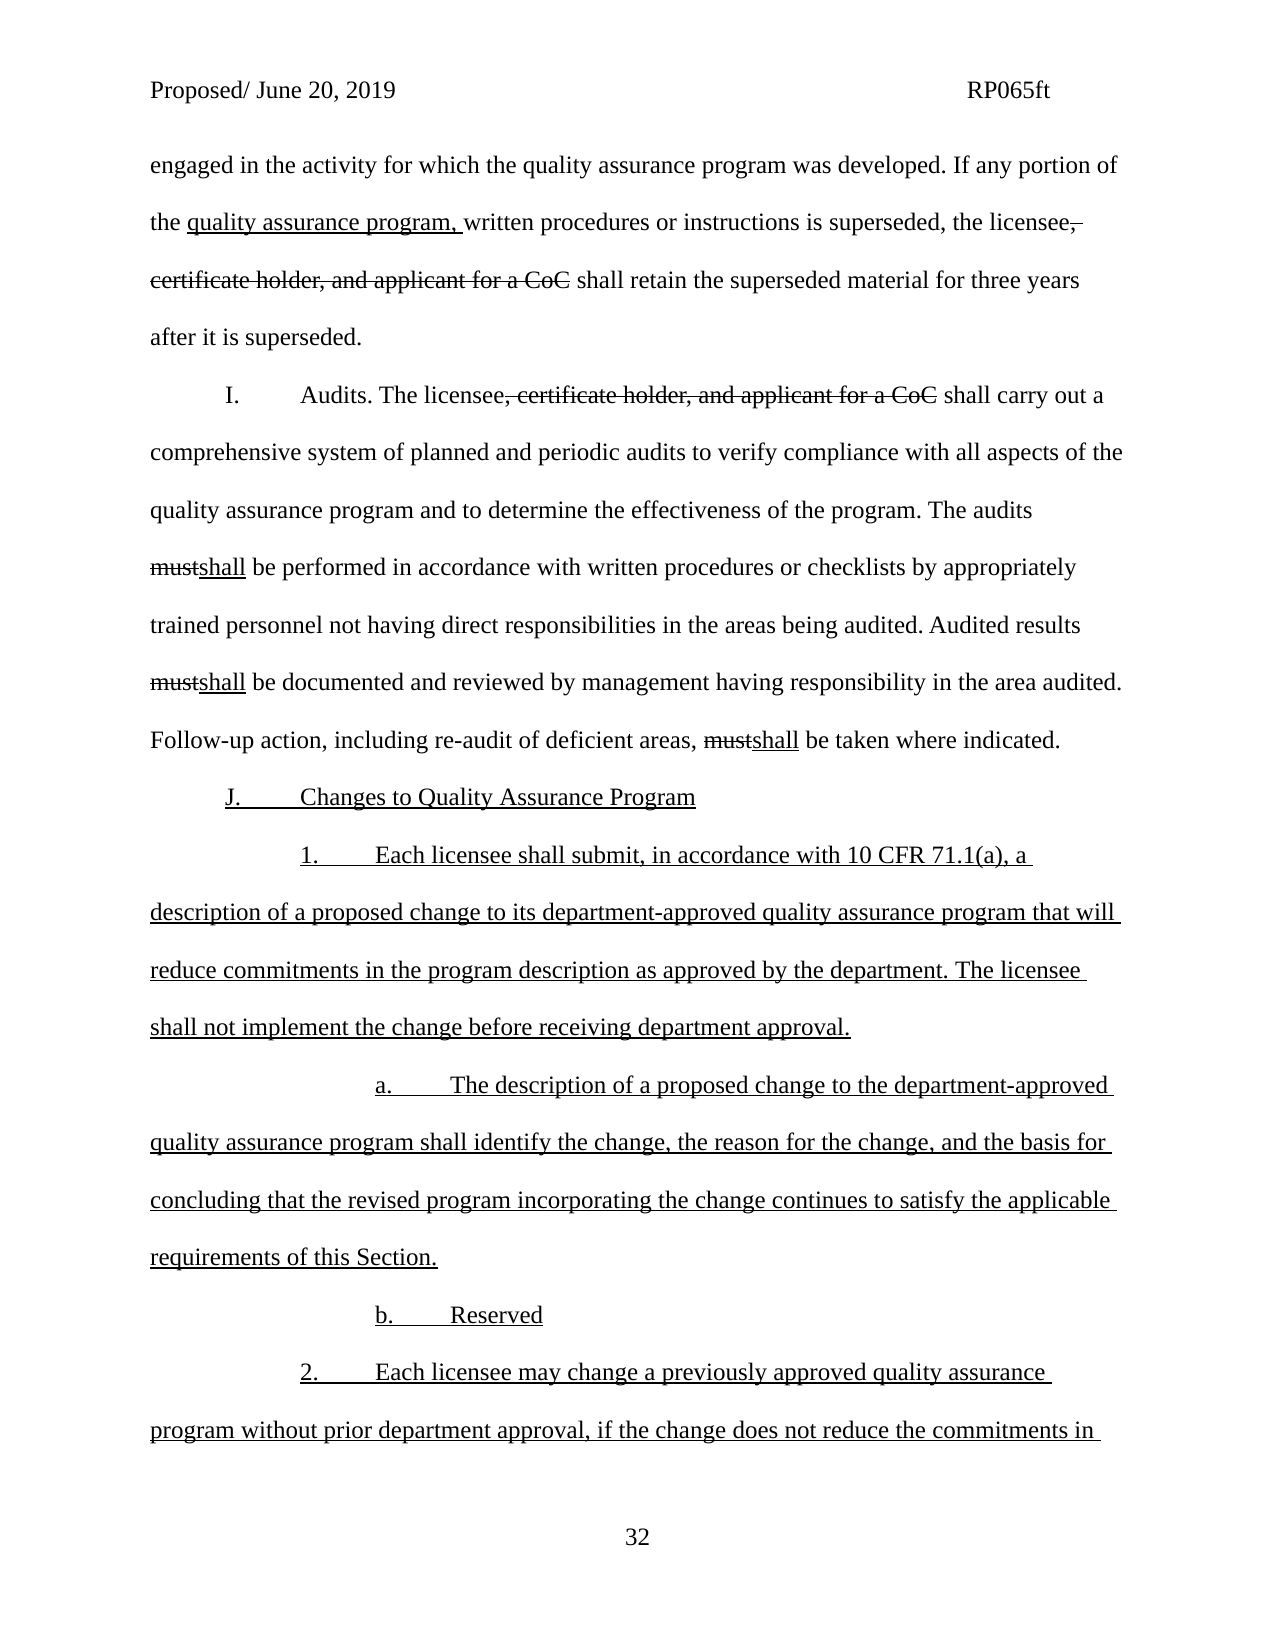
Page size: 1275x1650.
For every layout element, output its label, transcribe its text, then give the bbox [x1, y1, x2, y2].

text I. Audits. The licensee, certificate holder, and applicant for a CoC shall carry out a comprehensive system of planned and periodic audits to verify compliance with all aspects of the quality assurance program and to determine the effectiveness of the program. The audits mustshall be performed in accordance with written procedures or checklists by appropriately trained personnel not having direct responsibilities in the areas being audited. Audited results mustshall be documented and reviewed by management having responsibility in the area audited. Follow-up action, including re-audit of deficient areas, mustshall be taken where indicated. [150, 380, 1125, 754]
text J. Changes to Quality Assurance Program [150, 782, 1125, 811]
text a. The description of a proposed change to the department-approved quality assurance program shall identify the change, the reason for the change, and the basis for concluding that the revised program incorporating the change continues to satisfy the applicable requirements of this Section. [150, 1070, 1125, 1271]
subtitle 1. Each licensee shall submit, in accordance with 10 CFR 71.1(a), a description of a proposed change to its department-approved quality assurance program that will reduce commitments in the program description as approved by the department. The licensee shall not implement the change before receiving department approval. [150, 840, 1125, 1041]
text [150, 150, 1125, 351]
text b. Reserved [150, 1300, 1125, 1329]
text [150, 1357, 1125, 1444]
